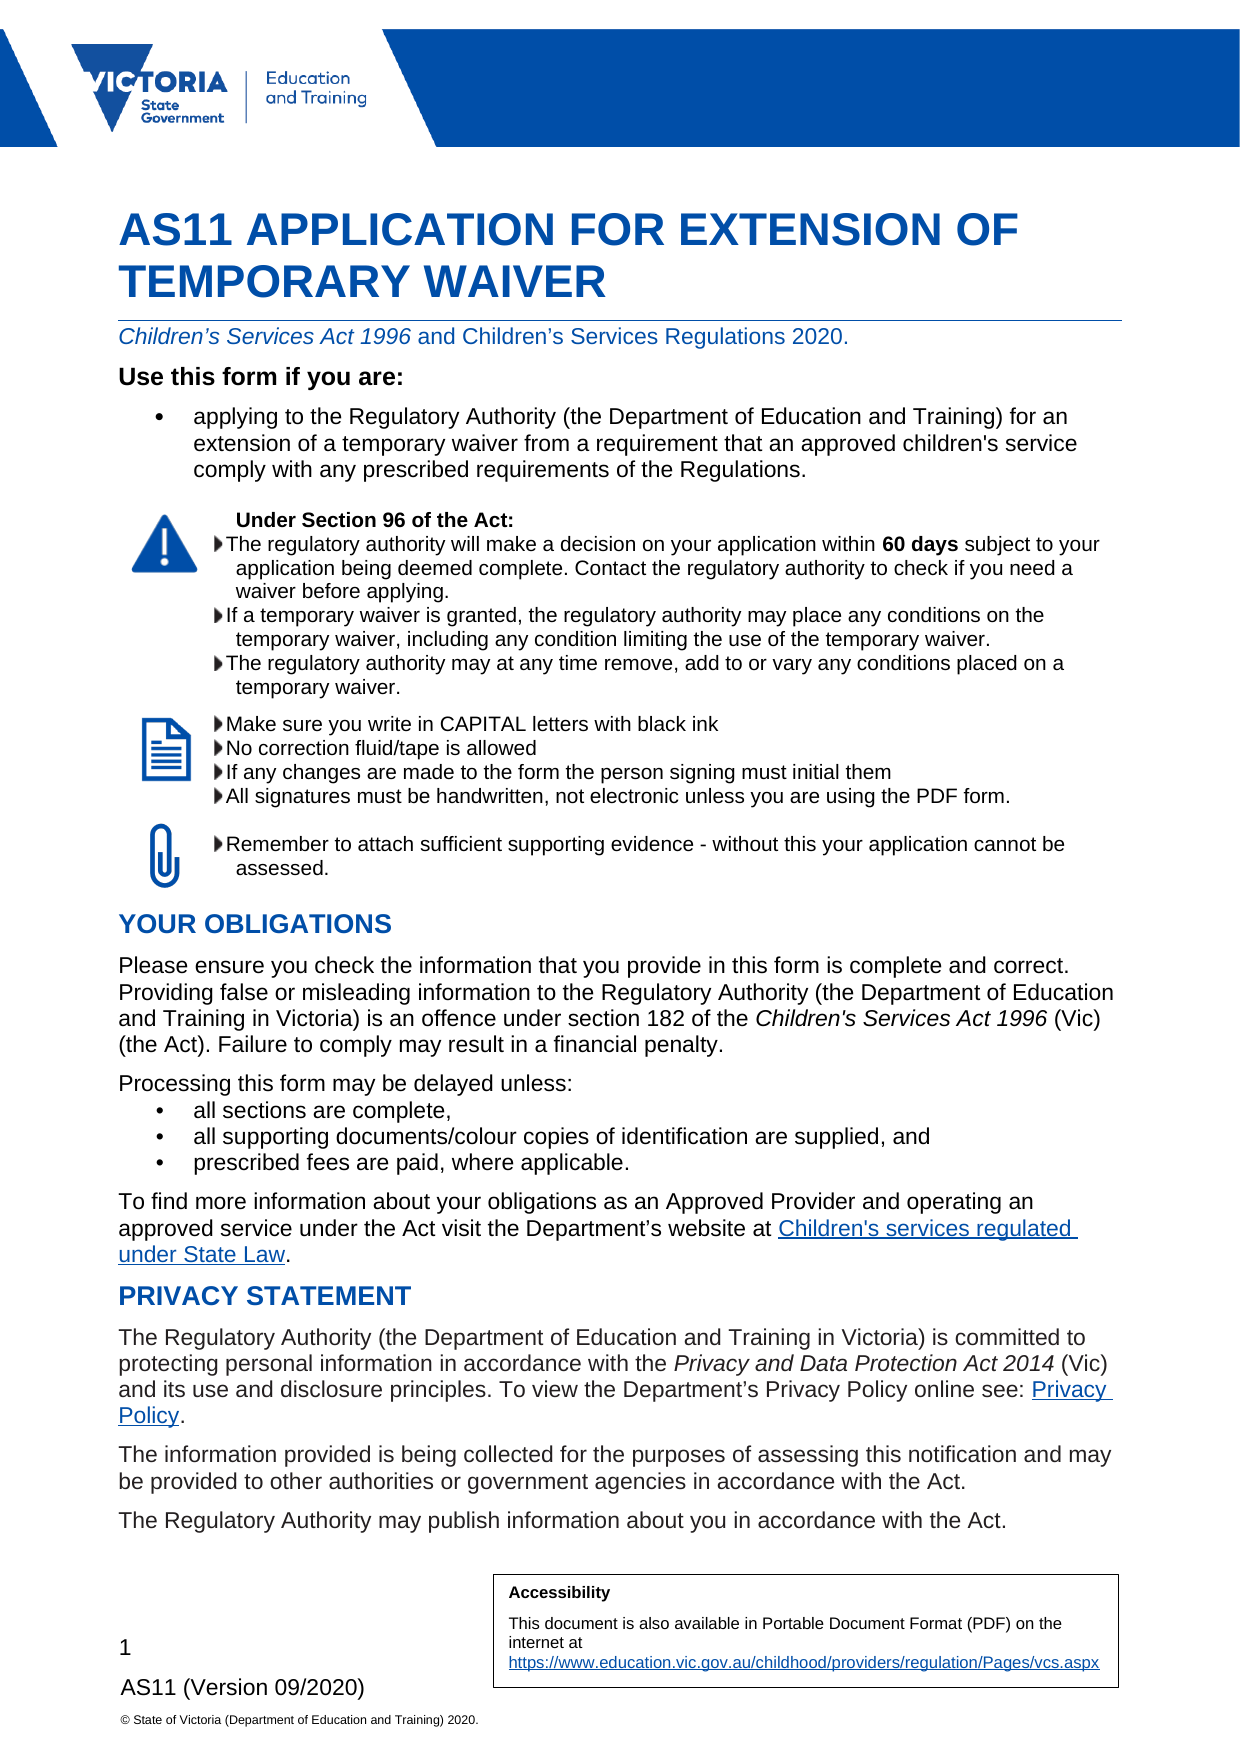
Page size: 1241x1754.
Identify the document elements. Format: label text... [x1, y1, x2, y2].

text The Regulatory Authority (the Department of Education and Training in Victoria) is committed to protecting personal information in accordance with the Privacy and Data Protection Act 2014 (Vic) and its use and disclosure principles. To view the Department’s Privacy Policy online see: Privacy Policy. [118, 1323, 1122, 1429]
text To find more information about your obligations as an Approved Provider and operating an approved service under the Act visit the Department’s website at Children's services regulated under State Law. [118, 1188, 1122, 1267]
picture [0, 0, 1240, 1754]
table_cell [117, 699, 214, 807]
text The Regulatory Authority may publish information about you in accordance with the Act. [118, 1507, 1122, 1533]
list applying to the Regulatory Authority (the Department of Education and Training) for an extension of a temporary waiver from a requirement that an approved children's service comply with any prescribed requirements of the Regulations. [156, 403, 1122, 482]
table_header Under Section 96 of the Act: The regulatory authority will make a decision on your application within 60 days subject to your application being deemed complete. Contact the regulatory authority to check if you need a waiver before applying. If a temporary waiver is granted, the regulatory authority may place any conditions on the temporary waiver, including any condition limiting the use of the temporary waiver. The regulatory authority may at any time remove, add to or vary any conditions placed on a temporary waiver. [214, 495, 1121, 699]
text Children’s Services Act 1996 and Children’s Services Regulations 2020. [118, 321, 1122, 349]
subtitle Your Obligations [118, 908, 1122, 940]
subtitle Use this form if you are: [118, 362, 1122, 391]
table_header [117, 495, 214, 699]
table_cell Make sure you write in CAPITAL letters with black ink No correction fluid/tape is allowed If any changes are made to the form the person signing must initial them All signatures must be handwritten, not electronic unless you are using the PDF form. [214, 699, 1121, 807]
table_cell Remember to attach sufficient supporting evidence - without this your application cannot be assessed. [214, 808, 1121, 904]
list all sections are complete, [156, 1097, 1122, 1123]
list all supporting documents/colour copies of identification are supplied, and [156, 1123, 1122, 1149]
list prescribed fees are paid, where applicable. [156, 1149, 1122, 1176]
subtitle Privacy Statement [118, 1280, 1122, 1311]
subtitle AS11 Application for Extension of Temporary Waiver [118, 202, 1122, 308]
text The information provided is being collected for the purposes of assessing this notification and may be provided to other authorities or government agencies in accordance with the Act. [118, 1441, 1122, 1494]
text Processing this form may be delayed unless: [118, 1070, 1122, 1097]
table_cell [117, 808, 214, 904]
text Please ensure you check the information that you provide in this form is complete and correct. Providing false or misleading information to the Regulatory Authority (the Department of Education and Training in Victoria) is an offence under section 182 of the Children's Services Act 1996 (Vic) (the Act). Failure to comply may result in a financial penalty. [118, 952, 1122, 1058]
